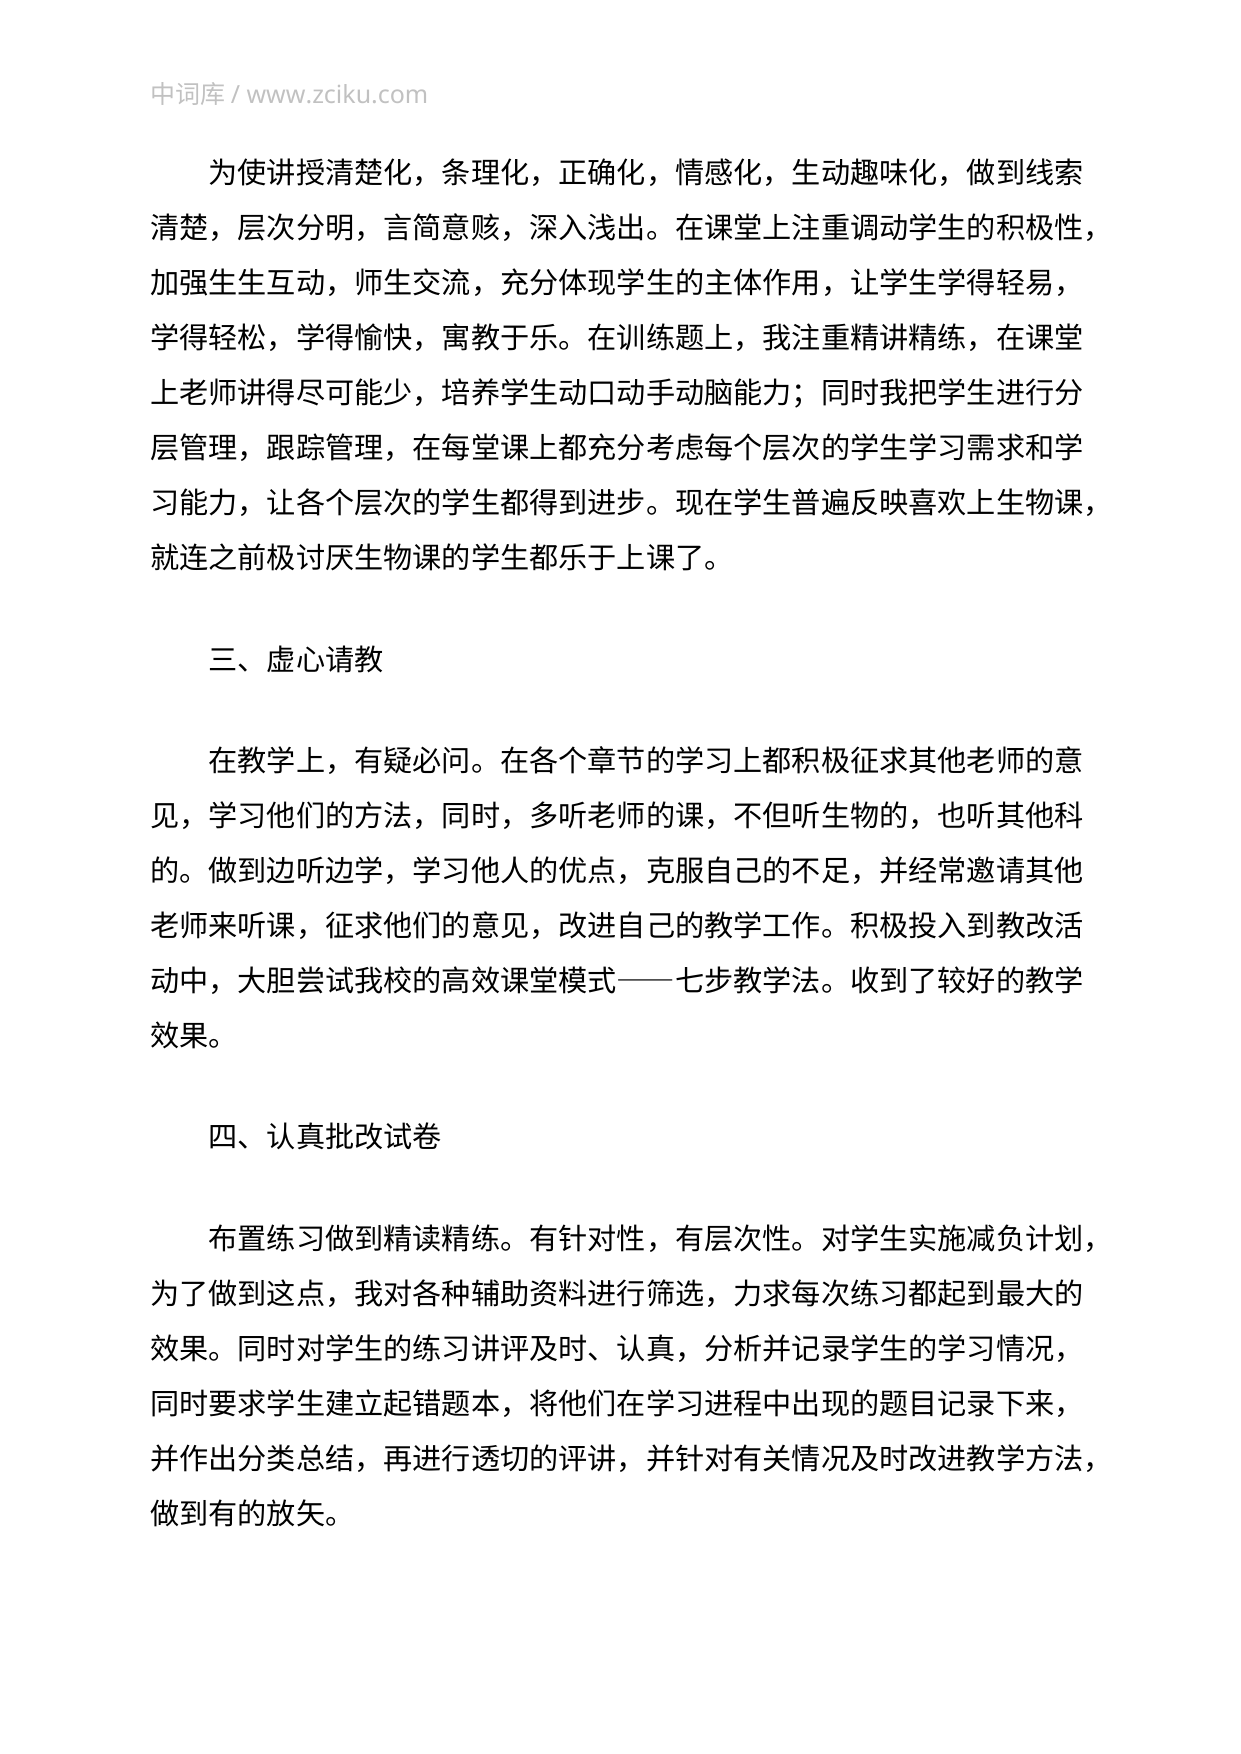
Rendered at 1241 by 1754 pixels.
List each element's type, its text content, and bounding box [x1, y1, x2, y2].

text 三、虚心请教 [150, 636, 1090, 678]
text 四、认真批改试卷 [150, 1114, 1090, 1156]
text 为使讲授清楚化，条理化，正确化，情感化，生动趣味化，做到线索清楚，层次分明，言简意赅，深入浅出。在课堂上注重调动学生的积极性，加强生生互动，师生交流，充分体现学生的主体作用，让学生学得轻易，学得轻松，学得愉快，寓教于乐。在训练题上，我注重精讲精练，在课堂上老师讲得尽可能少，培养学生动口动手动脑能力；同时我把学生进行分层管理，跟踪管理，在每堂课上都充分考虑每个层次的学生学习需求和学习能力，让各个层次的学生都得到进步。现在学生普遍反映喜欢上生物课，就连之前极讨厌生物课的学生都乐于上课了。 [150, 150, 1090, 577]
text 在教学上，有疑必问。在各个章节的学习上都积极征求其他老师的意见，学习他们的方法，同时，多听老师的课，不但听生物的，也听其他科的。做到边听边学，学习他人的优点，克服自己的不足，并经常邀请其他老师来听课，征求他们的意见，改进自己的教学工作。积极投入到教改活动中，大胆尝试我校的高效课堂模式——七步教学法。收到了较好的教学效果。 [150, 738, 1090, 1054]
text 布置练习做到精读精练。有针对性，有层次性。对学生实施减负计划，为了做到这点，我对各种辅助资料进行筛选，力求每次练习都起到最大的效果。同时对学生的练习讲评及时、认真，分析并记录学生的学习情况，同时要求学生建立起错题本，将他们在学习进程中出现的题目记录下来，并作出分类总结，再进行透切的评讲，并针对有关情况及时改进教学方法，做到有的放矢。 [150, 1216, 1090, 1533]
